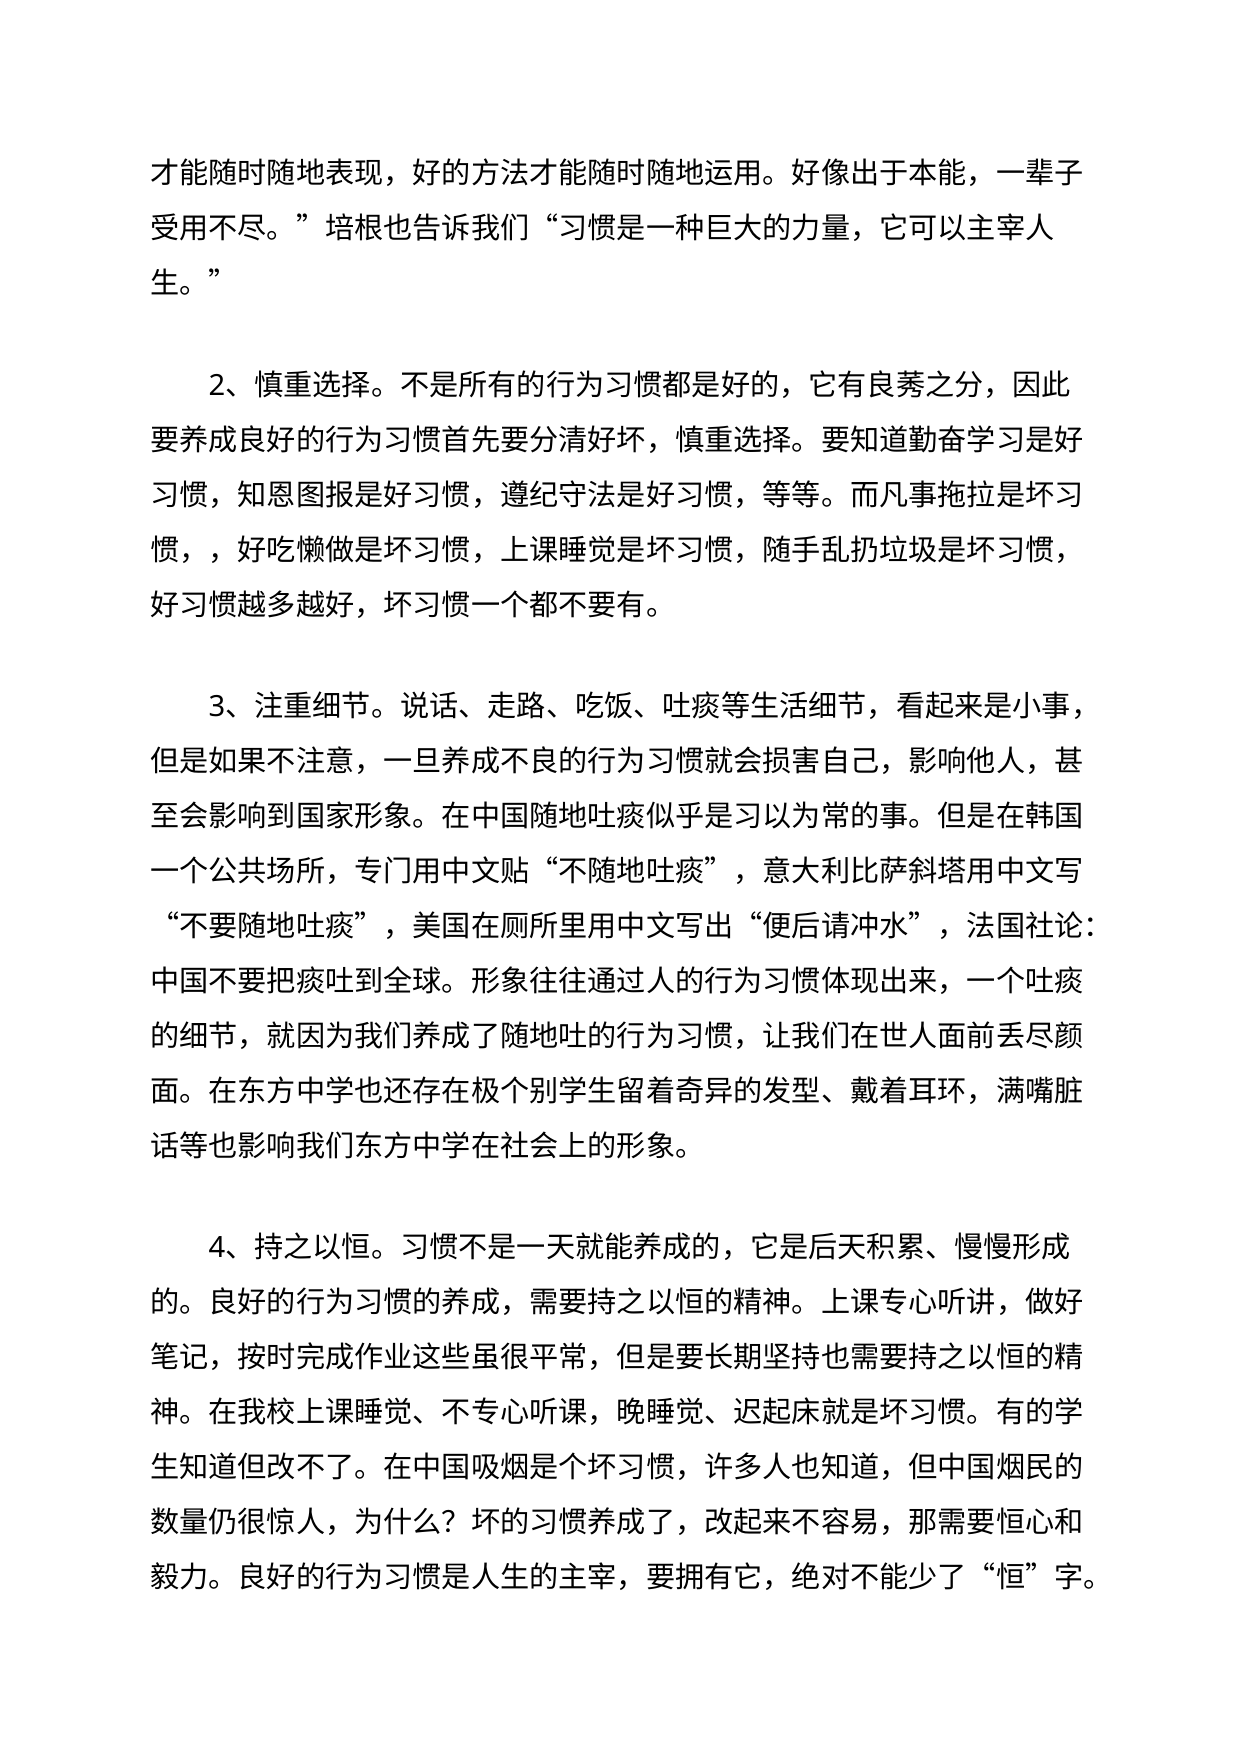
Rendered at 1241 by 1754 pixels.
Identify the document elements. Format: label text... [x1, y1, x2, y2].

text 4、持之以恒。习惯不是一天就能养成的，它是后天积累、慢慢形成的。良好的行为习惯的养成，需要持之以恒的精神。上课专心听讲，做好笔记，按时完成作业这些虽很平常，但是要长期坚持也需要持之以恒的精神。在我校上课睡觉、不专心听课，晚睡觉、迟起床就是坏习惯。有的学生知道但改不了。在中国吸烟是个坏习惯，许多人也知道，但中国烟民的数量仍很惊人，为什么？坏的习惯养成了，改起来不容易，那需要恒心和毅力。良好的行为习惯是人生的主宰，要拥有它，绝对不能少了“恒”字。 [150, 1224, 1090, 1596]
text 2、慎重选择。不是所有的行为习惯都是好的，它有良莠之分，因此要养成良好的行为习惯首先要分清好坏，慎重选择。要知道勤奋学习是好习惯，知恩图报是好习惯，遵纪守法是好习惯，等等。而凡事拖拉是坏习惯，，好吃懒做是坏习惯，上课睡觉是坏习惯，随手乱扔垃圾是坏习惯，好习惯越多越好，坏习惯一个都不要有。 [150, 362, 1090, 623]
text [150, 150, 1090, 302]
text 3、注重细节。说话、走路、吃饭、吐痰等生活细节，看起来是小事，但是如果不注意，一旦养成不良的行为习惯就会损害自己，影响他人，甚至会影响到国家形象。在中国随地吐痰似乎是习以为常的事。但是在韩国一个公共场所，专门用中文贴“不随地吐痰”，意大利比萨斜塔用中文写“不要随地吐痰”，美国在厕所里用中文写出“便后请冲水”，法国社论：中国不要把痰吐到全球。形象往往通过人的行为习惯体现出来，一个吐痰的细节，就因为我们养成了随地吐的行为习惯，让我们在世人面前丢尽颜面。在东方中学也还存在极个别学生留着奇异的发型、戴着耳环，满嘴脏话等也影响我们东方中学在社会上的形象。 [150, 683, 1090, 1164]
